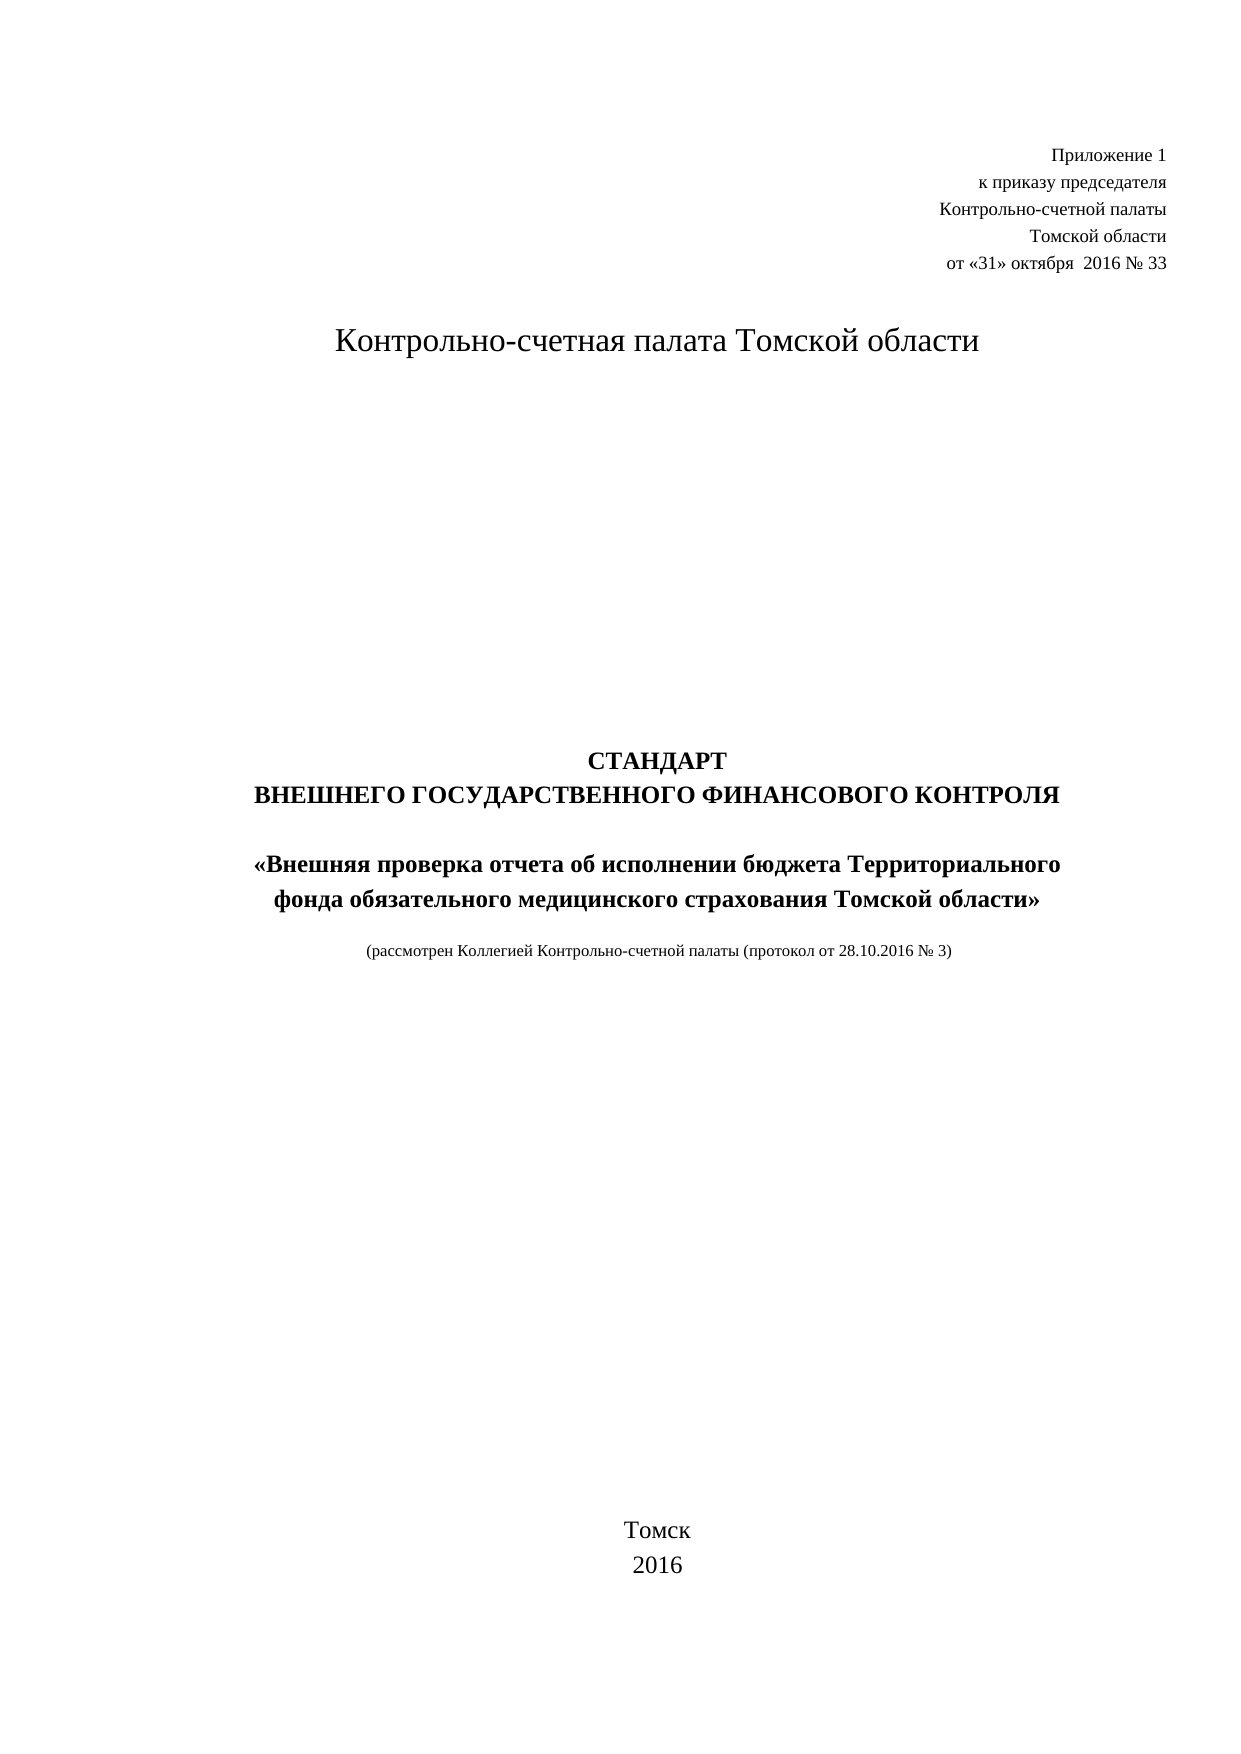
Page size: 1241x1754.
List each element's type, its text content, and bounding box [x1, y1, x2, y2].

text 2016 [148, 1550, 1167, 1579]
text (рассмотрен Коллегией Контрольно-счетной палаты (протокол от 28.10.2016 № 3) [148, 941, 1167, 960]
text ВНЕШНЕГО ГОСУДАРСТВЕННОГО ФИНАНСОВОГО КОНТРОЛЯ [148, 780, 1167, 809]
text Контрольно-счетной палаты [148, 198, 1167, 219]
text Контрольно-счетная палата Томской области [148, 321, 1167, 359]
text СТАНДАРТ [148, 746, 1167, 774]
text Приложение 1 [148, 144, 1167, 166]
text фонда обязательного медицинского страхования Томской области» [148, 884, 1167, 912]
text «Внешняя проверка отчета об исполнении бюджета Территориального [148, 849, 1167, 878]
text к приказу председателя [148, 171, 1167, 193]
text от «31» октября 2016 № 33 [148, 252, 1167, 273]
text Томской области [148, 225, 1167, 246]
text Томск [148, 1516, 1167, 1544]
